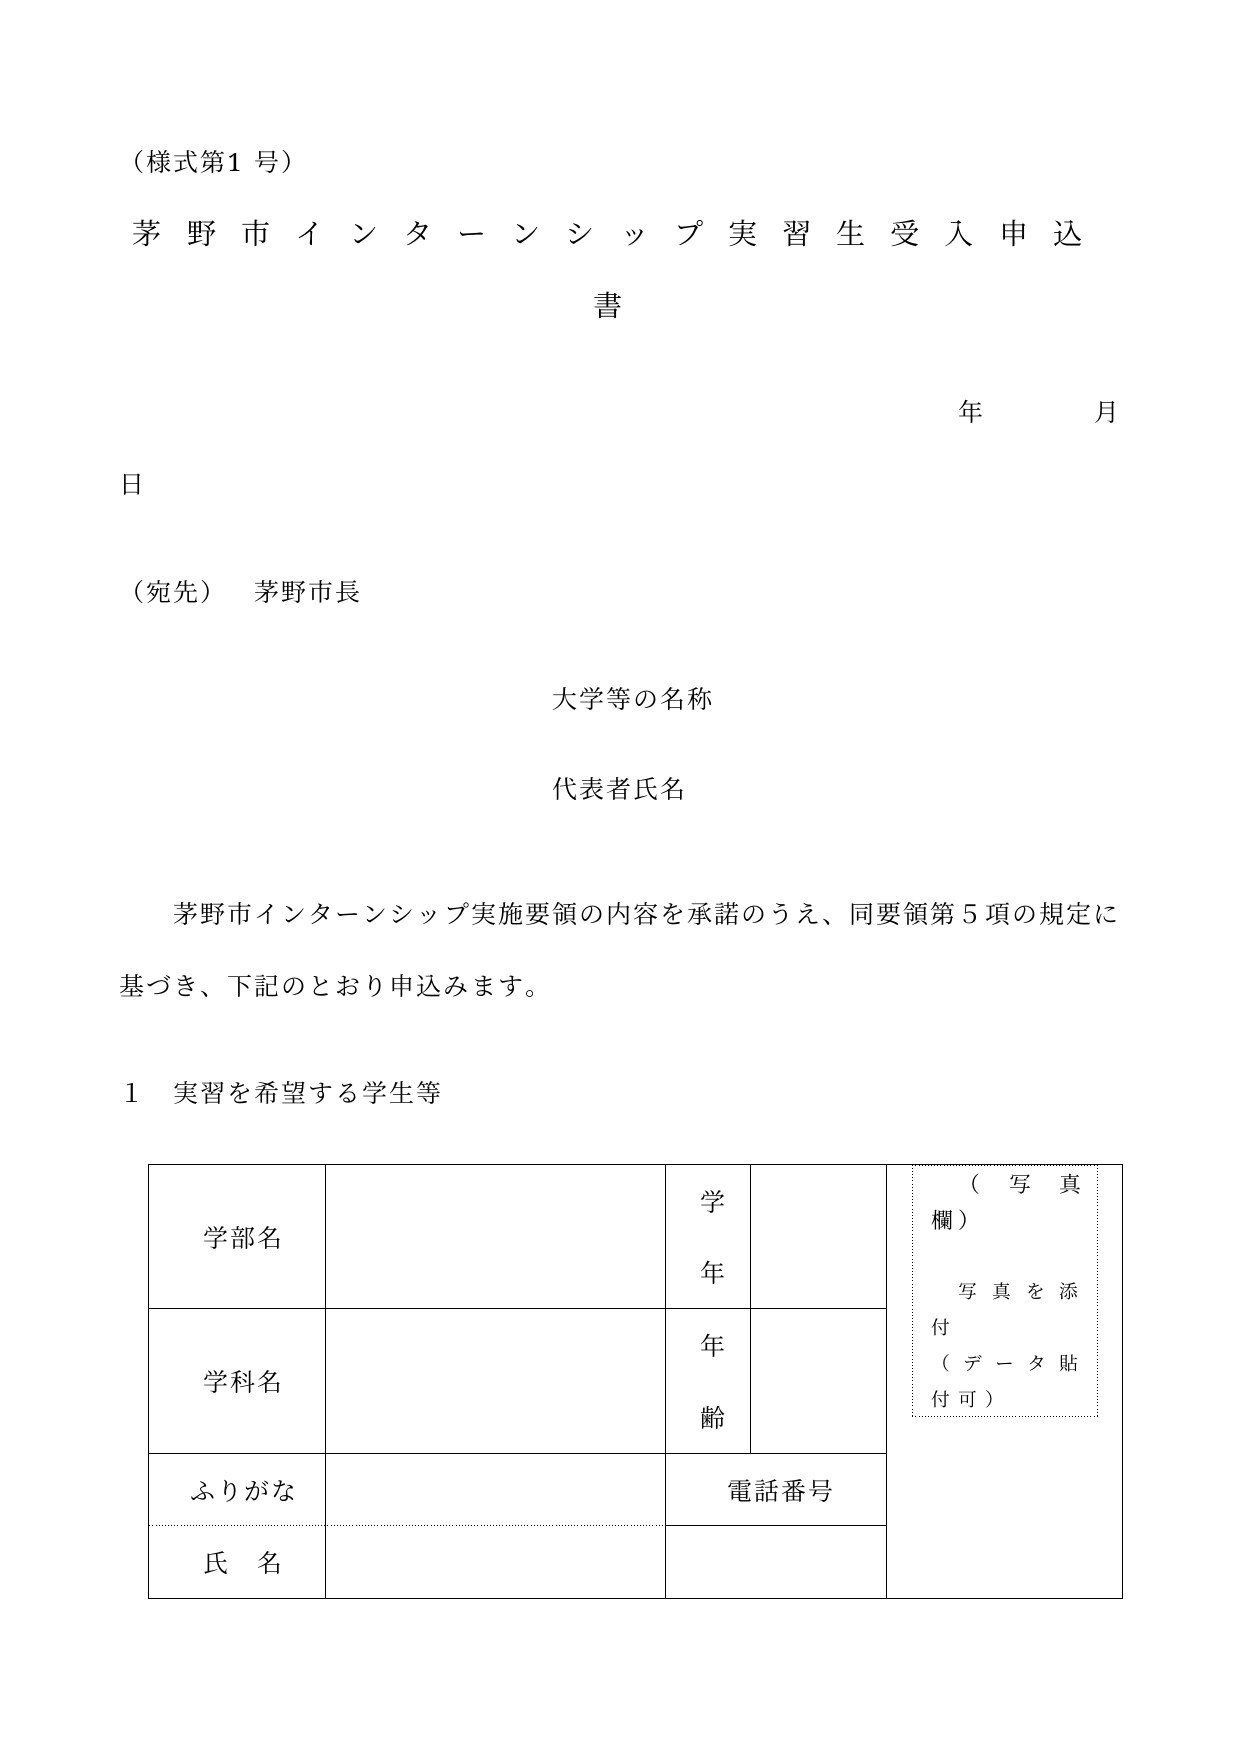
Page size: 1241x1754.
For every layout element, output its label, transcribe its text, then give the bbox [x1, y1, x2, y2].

table_cell ふりがな [149, 1454, 325, 1525]
table_cell 年齢 [666, 1309, 750, 1452]
text （様式第1号） [119, 124, 1121, 196]
table_cell 学科名 [149, 1309, 325, 1452]
text 茅野市インターンシップ実習生受入申込書 [119, 196, 1121, 339]
table_header 学年 [666, 1165, 750, 1308]
text １ 実習を希望する学生等 [119, 1056, 1121, 1128]
table_cell 電話番号 [666, 1454, 886, 1525]
text 茅野市インターンシップ実施要領の内容を承諾のうえ、同要領第５項の規定に基づき、下記のとおり申込みます。 [119, 877, 1121, 1020]
table_cell [666, 1526, 886, 1598]
table_cell [326, 1525, 665, 1598]
table_header [326, 1165, 665, 1308]
text 大学等の名称 [119, 662, 1121, 734]
table_cell 氏 名 [149, 1525, 325, 1598]
text 年 月 日 [119, 375, 1121, 519]
table_header [751, 1165, 886, 1308]
text 代表者氏名 [119, 752, 1121, 823]
table_cell [751, 1309, 886, 1452]
table_cell [326, 1454, 665, 1525]
table_cell [326, 1309, 665, 1452]
text （宛先） 茅野市長 [119, 554, 1121, 626]
table_header 学部名 [149, 1165, 325, 1308]
table_header [887, 1165, 1122, 1598]
